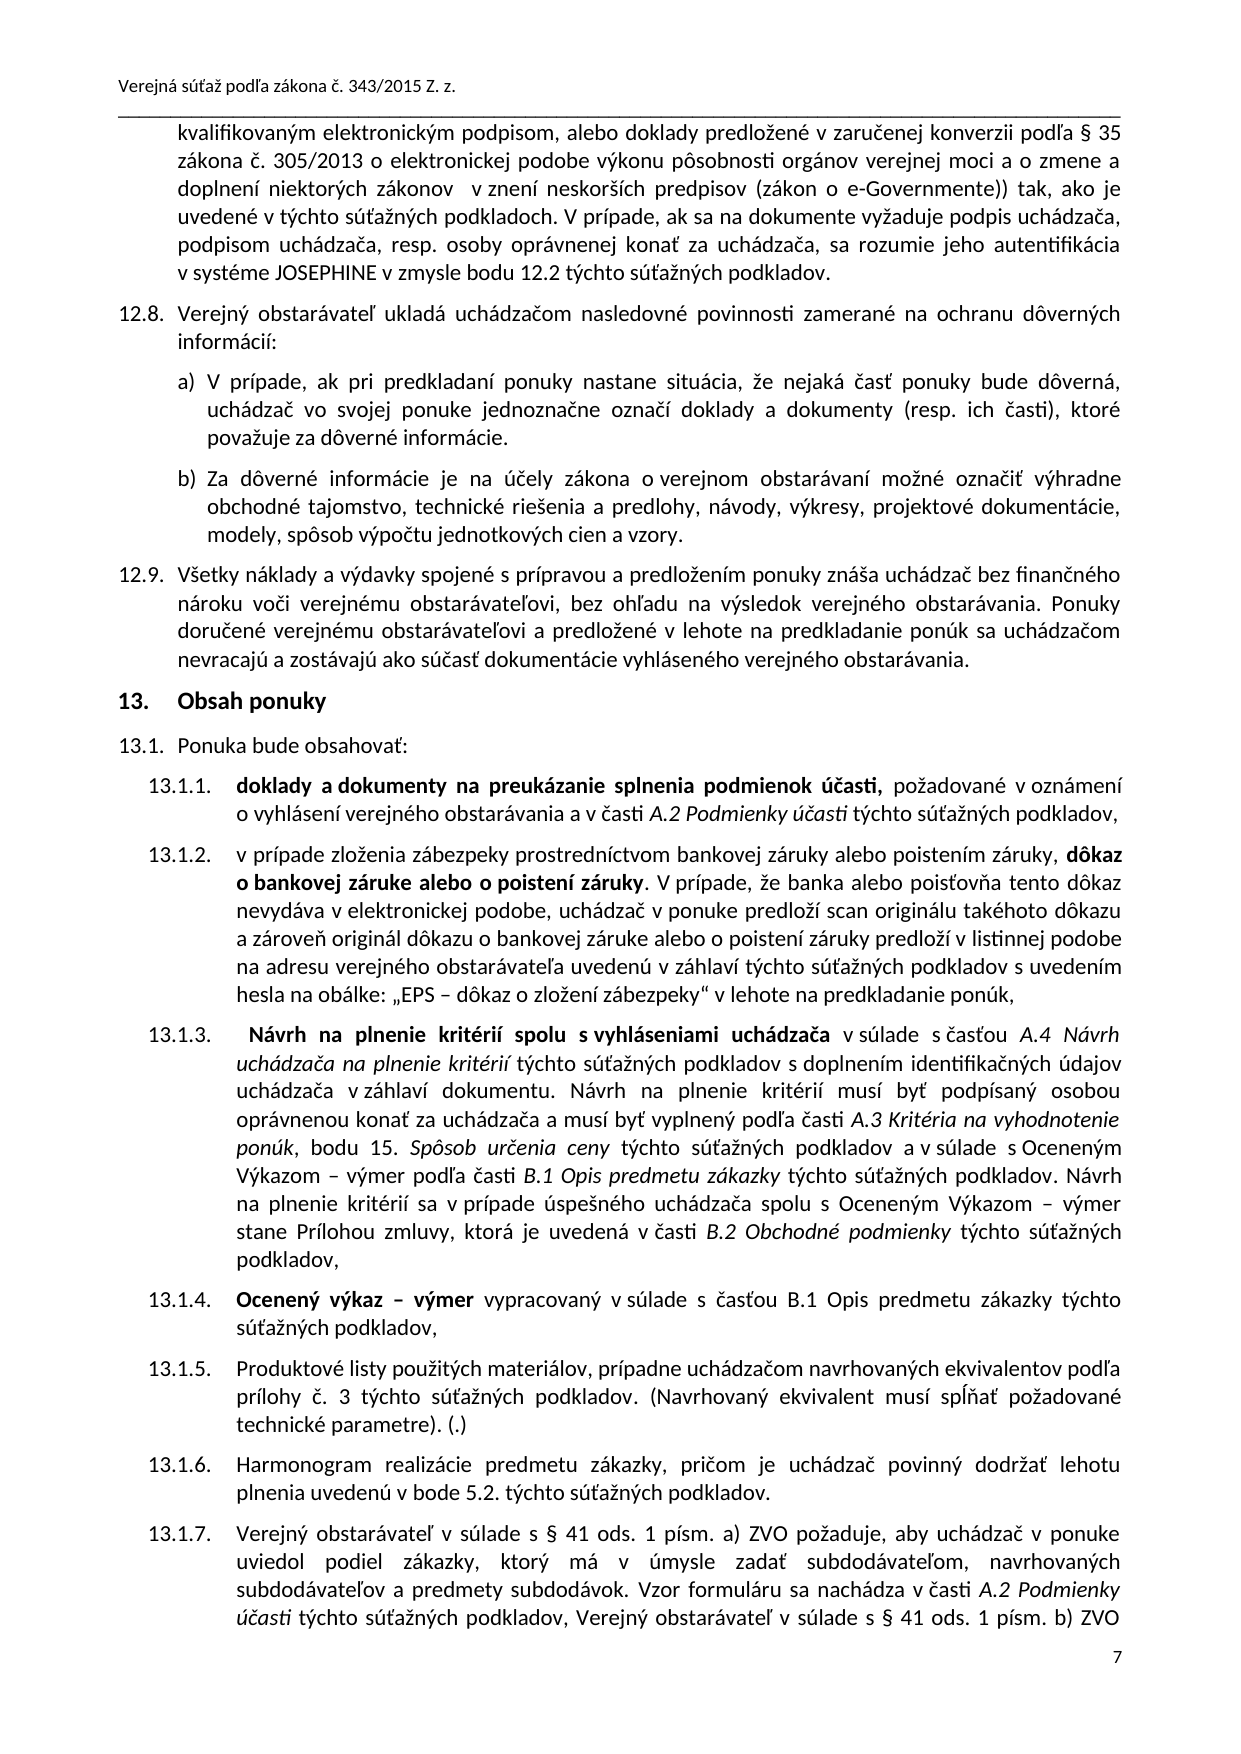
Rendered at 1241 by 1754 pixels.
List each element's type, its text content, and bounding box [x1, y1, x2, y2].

list v prípade zloženia zábezpeky prostredníctvom bankovej záruky alebo poistením záruky, dôkaz o bankovej záruke alebo o poistení záruky. V prípade, že banka alebo poisťovňa tento dôkaz nevydáva v elektronickej podobe, uchádzač v ponuke predloží scan originálu takéhoto dôkazu a zároveň originál dôkazu o bankovej záruke alebo o poistení záruky predloží v listinnej podobe na adresu verejného obstarávateľa uvedenú v záhlaví týchto súťažných podkladov s uvedením hesla na obálke: „EPS – dôkaz o zložení zábezpeky“ v lehote na predkladanie ponúk, [148, 840, 1122, 1008]
list Za dôverné informácie je na účely zákona o verejnom obstarávaní možné označiť výhradne obchodné tajomstvo, technické riešenia a predlohy, návody, výkresy, projektové dokumentácie, modely, spôsob výpočtu jednotkových cien a vzory. [177, 464, 1122, 548]
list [118, 118, 1122, 286]
subtitle Obsah ponuky [117, 685, 1122, 716]
list Verejný obstarávateľ ukladá uchádzačom nasledovné povinnosti zamerané na ochranu dôverných informácií: [118, 299, 1122, 355]
list Ocenený výkaz – výmer vypracovaný v súlade s časťou B.1 Opis predmetu zákazky týchto súťažných podkladov, [148, 1285, 1122, 1341]
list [148, 1519, 1122, 1631]
list Produktové listy použitých materiálov, prípadne uchádzačom navrhovaných ekvivalentov podľa prílohy č. 3 týchto súťažných podkladov. (Navrhovaný ekvivalent musí spĺňať požadované technické parametre). (.) [148, 1354, 1122, 1438]
list Ponuka bude obsahovať: [118, 731, 1122, 759]
list Harmonogram realizácie predmetu zákazky, pričom je uchádzač povinný dodržať lehotu plnenia uvedenú v bode 5.2. týchto súťažných podkladov. [148, 1450, 1122, 1506]
list Všetky náklady a výdavky spojené s prípravou a predložením ponuky znáša uchádzač bez finančného nároku voči verejnému obstarávateľovi, bez ohľadu na výsledok verejného obstarávania. Ponuky doručené verejnému obstarávateľovi a predložené v lehote na predkladanie ponúk sa uchádzačom nevracajú a zostávajú ako súčasť dokumentácie vyhláseného verejného obstarávania. [118, 561, 1122, 673]
list Návrh na plnenie kritérií spolu s vyhláseniami uchádzača v súlade s časťou A.4 Návrh uchádzača na plnenie kritérií týchto súťažných podkladov s doplnením identifikačných údajov uchádzača v záhlaví dokumentu. Návrh na plnenie kritérií musí byť podpísaný osobou oprávnenou konať za uchádzača a musí byť vyplnený podľa časti A.3 Kritéria na vyhodnotenie ponúk, bodu 15. Spôsob určenia ceny týchto súťažných podkladov a v súlade s Oceneným Výkazom – výmer podľa časti B.1 Opis predmetu zákazky týchto súťažných podkladov. Návrh na plnenie kritérií sa v prípade úspešného uchádzača spolu s Oceneným Výkazom – výmer stane Prílohou zmluvy, ktorá je uvedená v časti B.2 Obchodné podmienky týchto súťažných podkladov, [148, 1021, 1122, 1273]
list doklady a dokumenty na preukázanie splnenia podmienok účasti, požadované v oznámení o vyhlásení verejného obstarávania a v časti A.2 Podmienky účasti týchto súťažných podkladov, [148, 771, 1122, 827]
list V prípade, ak pri predkladaní ponuky nastane situácia, že nejaká časť ponuky bude dôverná, uchádzač vo svojej ponuke jednoznačne označí doklady a dokumenty (resp. ich časti), ktoré považuje za dôverné informácie. [177, 367, 1122, 452]
